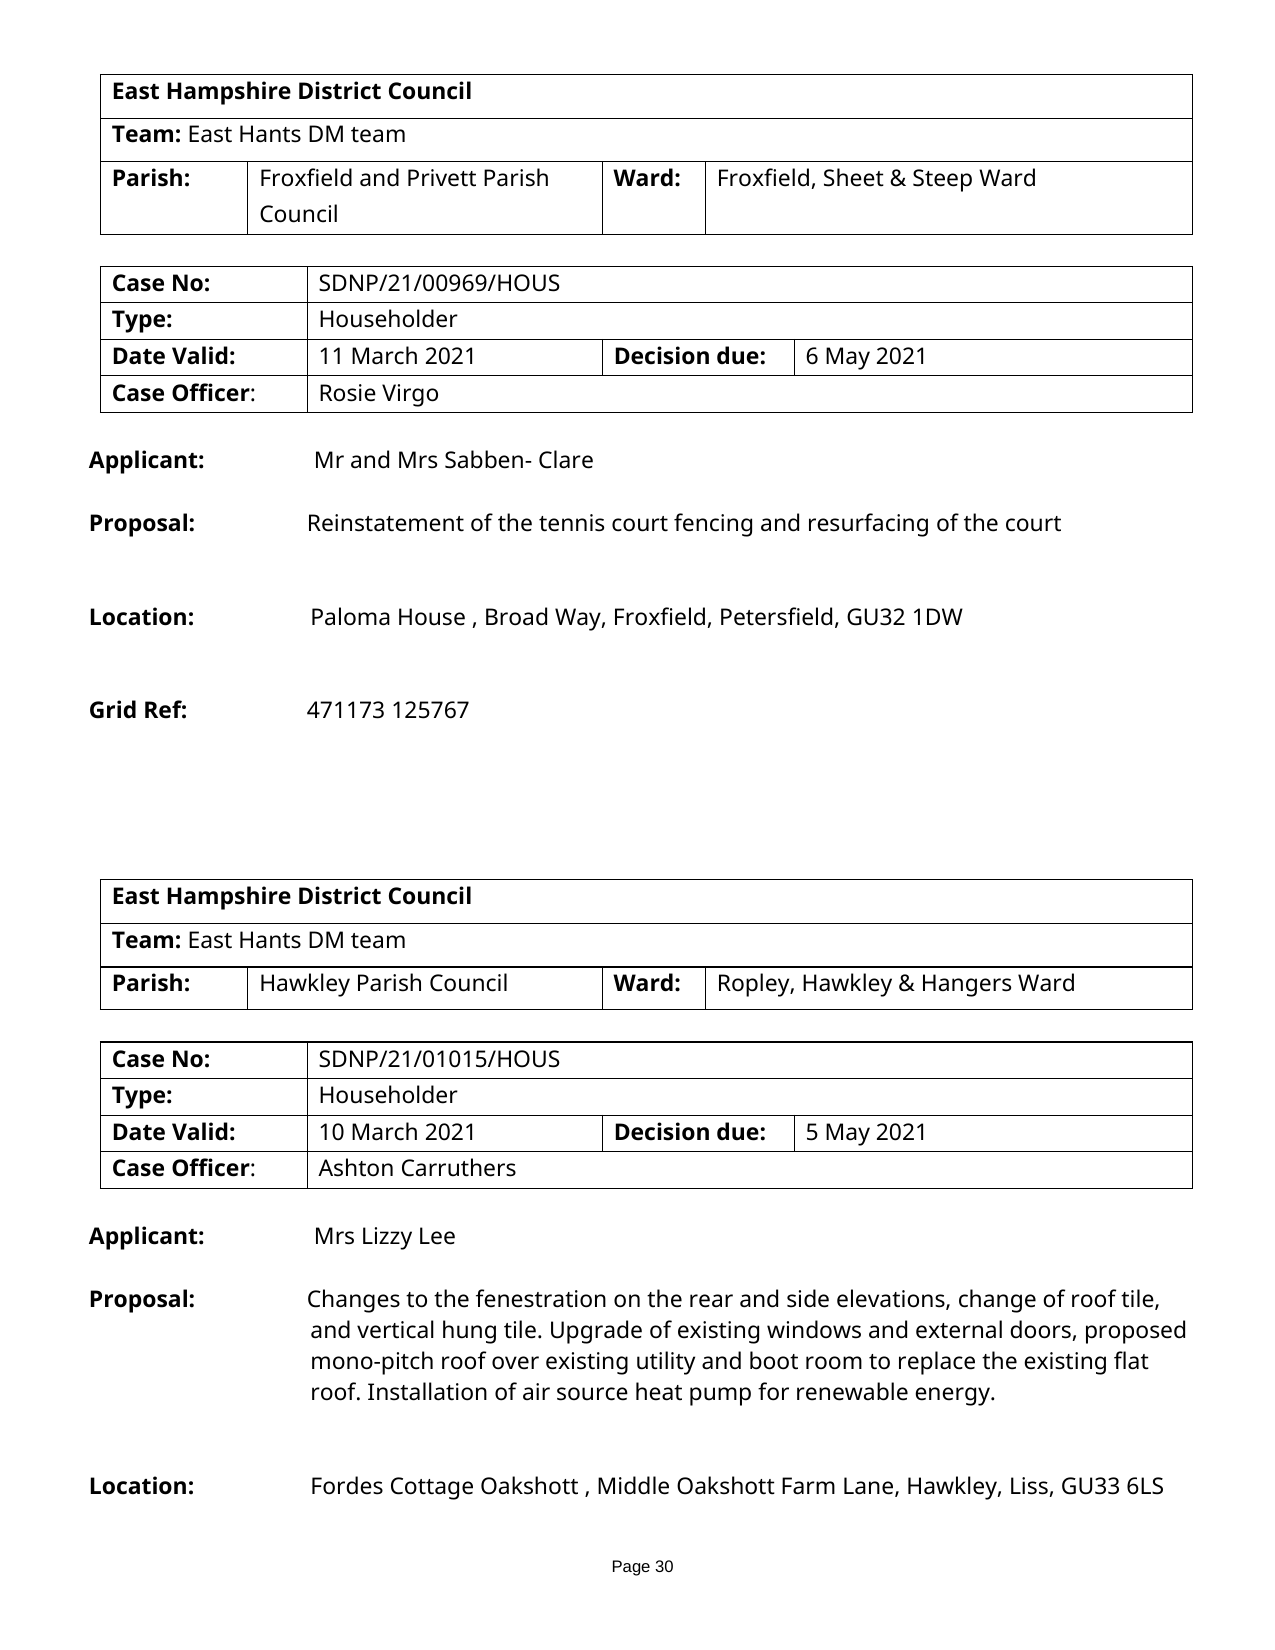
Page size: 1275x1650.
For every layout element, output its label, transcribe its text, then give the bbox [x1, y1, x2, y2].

text Proposal: Reinstatement of the tennis court fencing and resurfacing of the court [89, 507, 1196, 538]
table_cell Parish: [101, 162, 247, 233]
text Proposal: Changes to the fenestration on the rear and side elevations, change of roof tile, and vertical hung tile. Upgrade of existing windows and external doors, proposed mono-pitch roof over existing utility and boot room to replace the existing flat roof. Installation of air source heat pump for renewable energy. [89, 1282, 1196, 1407]
table_cell Type: [101, 303, 307, 339]
table_header SDNP/21/00969/HOUS [308, 267, 1192, 302]
table_cell Hawkley Parish Council [248, 968, 602, 1009]
table_cell Team: East Hants DM team [101, 119, 1192, 161]
table_cell Date Valid: [101, 340, 307, 375]
table_header East Hampshire District Council [101, 75, 1192, 117]
table_cell Parish: [101, 968, 247, 1009]
table_cell Case Officer: [101, 376, 307, 412]
text Grid Ref: 471173 125767 [89, 694, 1196, 726]
table_header East Hampshire District Council [101, 880, 1192, 923]
table_header Case No: [101, 267, 307, 302]
table_cell Ashton Carruthers [308, 1152, 1192, 1188]
table_cell Ward: [603, 968, 705, 1009]
table_cell Ward: [603, 162, 705, 233]
table_cell 6 May 2021 [795, 340, 1192, 375]
table_cell Date Valid: [101, 1116, 307, 1151]
table_header SDNP/21/01015/HOUS [308, 1043, 1192, 1078]
text Location: Paloma House , Broad Way, Froxfield, Petersfield, GU32 1DW [89, 601, 1196, 632]
table_cell Decision due: [603, 1116, 794, 1151]
table_cell Householder [308, 303, 1192, 339]
table_cell Rosie Virgo [308, 376, 1192, 412]
table_cell Froxfield and Privett Parish Council [248, 162, 602, 233]
table_cell Type: [101, 1079, 307, 1114]
table_cell Froxfield, Sheet & Steep Ward [706, 162, 1192, 233]
table_cell Ropley, Hawkley & Hangers Ward [706, 968, 1192, 1009]
table_cell Team: East Hants DM team [101, 924, 1192, 966]
table_cell 10 March 2021 [308, 1116, 602, 1151]
table_cell Decision due: [603, 340, 794, 375]
table_cell Householder [308, 1079, 1192, 1114]
text Location: Fordes Cottage Oakshott , Middle Oakshott Farm Lane, Hawkley, Liss, GU33 6LS [89, 1470, 1196, 1501]
text Applicant: Mrs Lizzy Lee [89, 1220, 1196, 1251]
table_cell Case Officer: [101, 1152, 307, 1188]
table_header Case No: [101, 1043, 307, 1078]
table_cell 5 May 2021 [795, 1116, 1192, 1151]
table_cell 11 March 2021 [308, 340, 602, 375]
text Applicant: Mr and Mrs Sabben- Clare [89, 444, 1196, 476]
